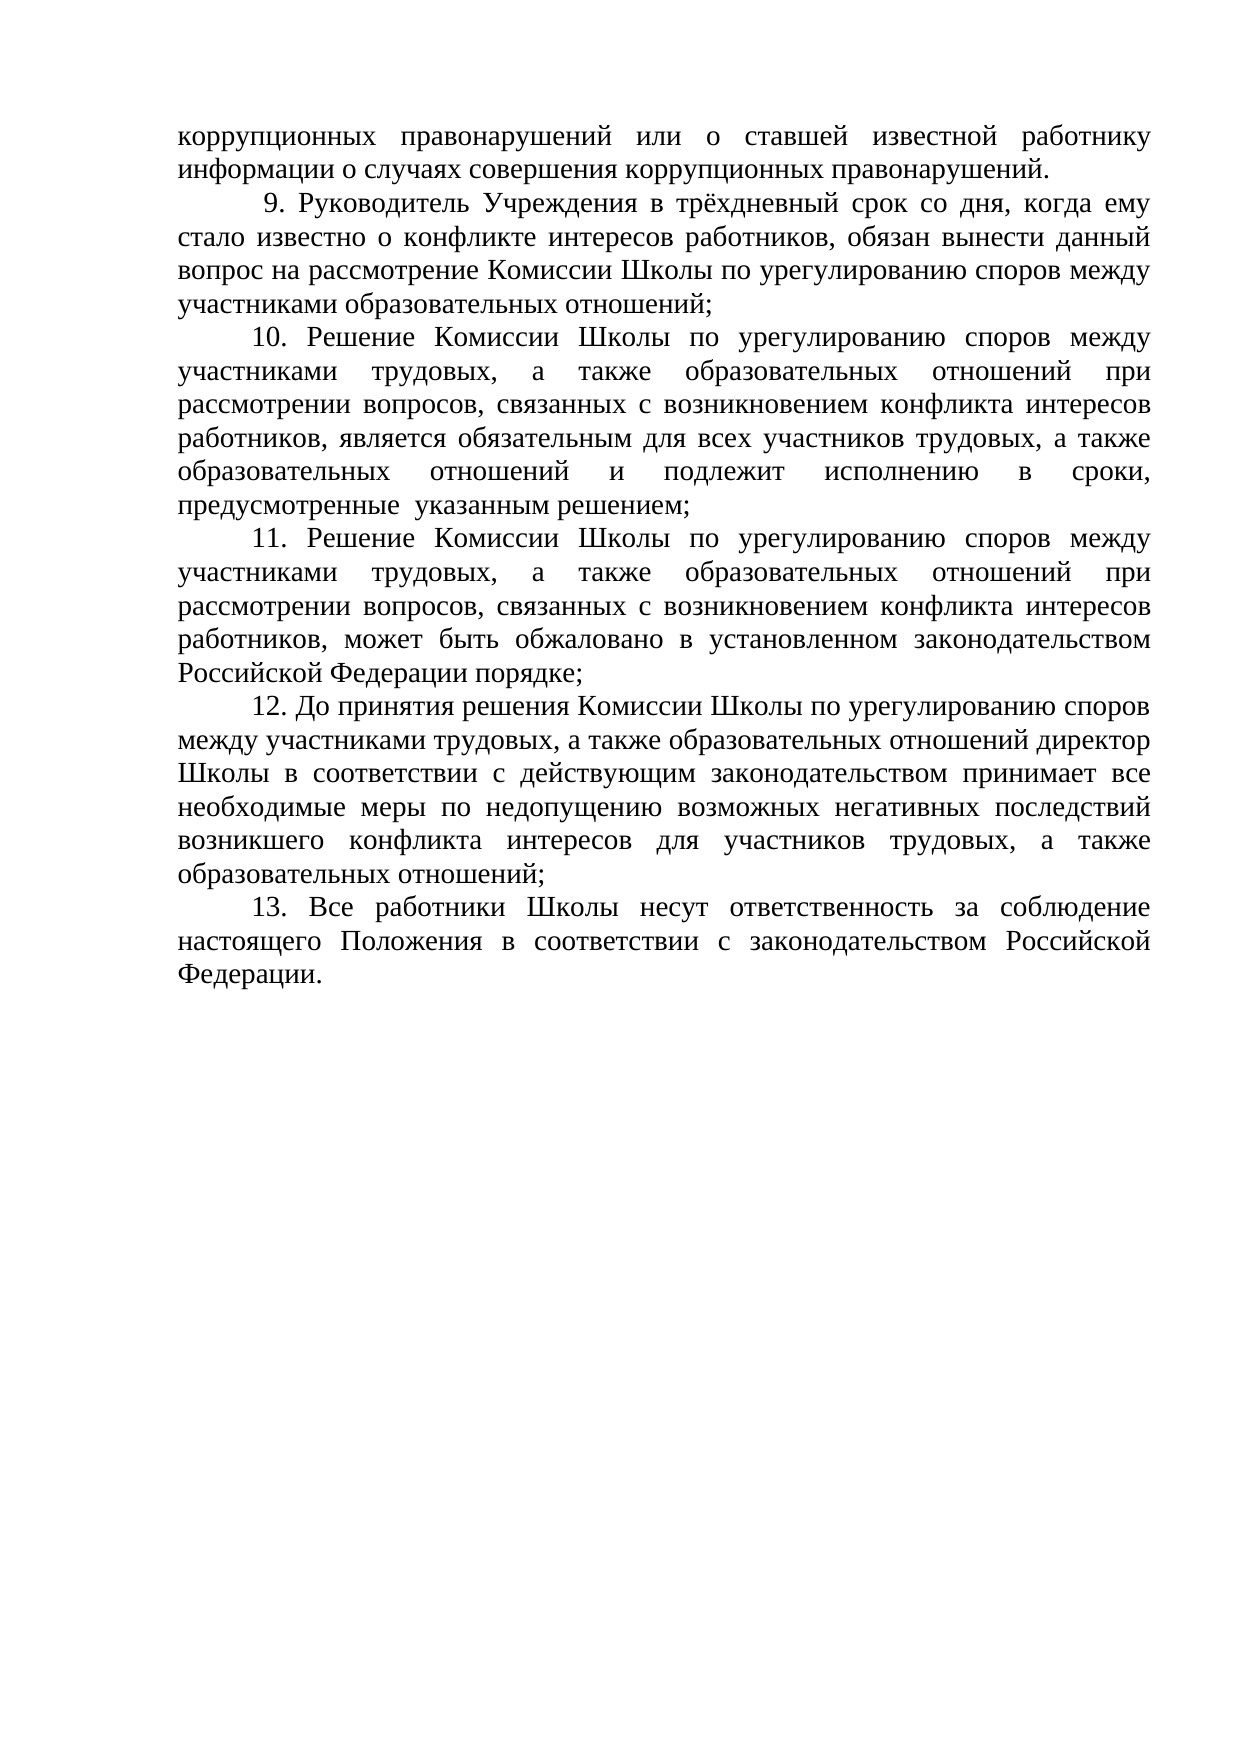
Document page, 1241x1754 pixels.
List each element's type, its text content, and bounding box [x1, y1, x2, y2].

text 9. Руководитель Учреждения в трёхдневный срок со дня, когда ему стало известно о конфликте интересов работников, обязан вынести данный вопрос на рассмотрение Комиссии Школы по урегулированию споров между участниками образовательных отношений; [177, 185, 1152, 319]
text 10. Решение Комиссии Школы по урегулированию споров между участниками трудовых, а также образовательных отношений при рассмотрении вопросов, связанных с возникновением конфликта интересов работников, является обязательным для всех участников трудовых, а также образовательных отношений и подлежит исполнению в сроки, предусмотренные указанным решением; [177, 319, 1152, 521]
text 11. Решение Комиссии Школы по урегулированию споров между участниками трудовых, а также образовательных отношений при рассмотрении вопросов, связанных с возникновением конфликта интересов работников, может быть обжаловано в установленном законодательством Российской Федерации порядке; [177, 521, 1152, 688]
text 12. До принятия решения Комиссии Школы по урегулированию споров между участниками трудовых, а также образовательных отношений директор Школы в соответствии с действующим законодательством принимает все необходимые меры по недопущению возможных негативных последствий возникшего конфликта интересов для участников трудовых, а также образовательных отношений; [177, 688, 1152, 889]
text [177, 118, 1152, 185]
text 13. Все работники Школы несут ответственность за соблюдение настоящего Положения в соответствии с законодательством Российской Федерации. [177, 889, 1152, 990]
